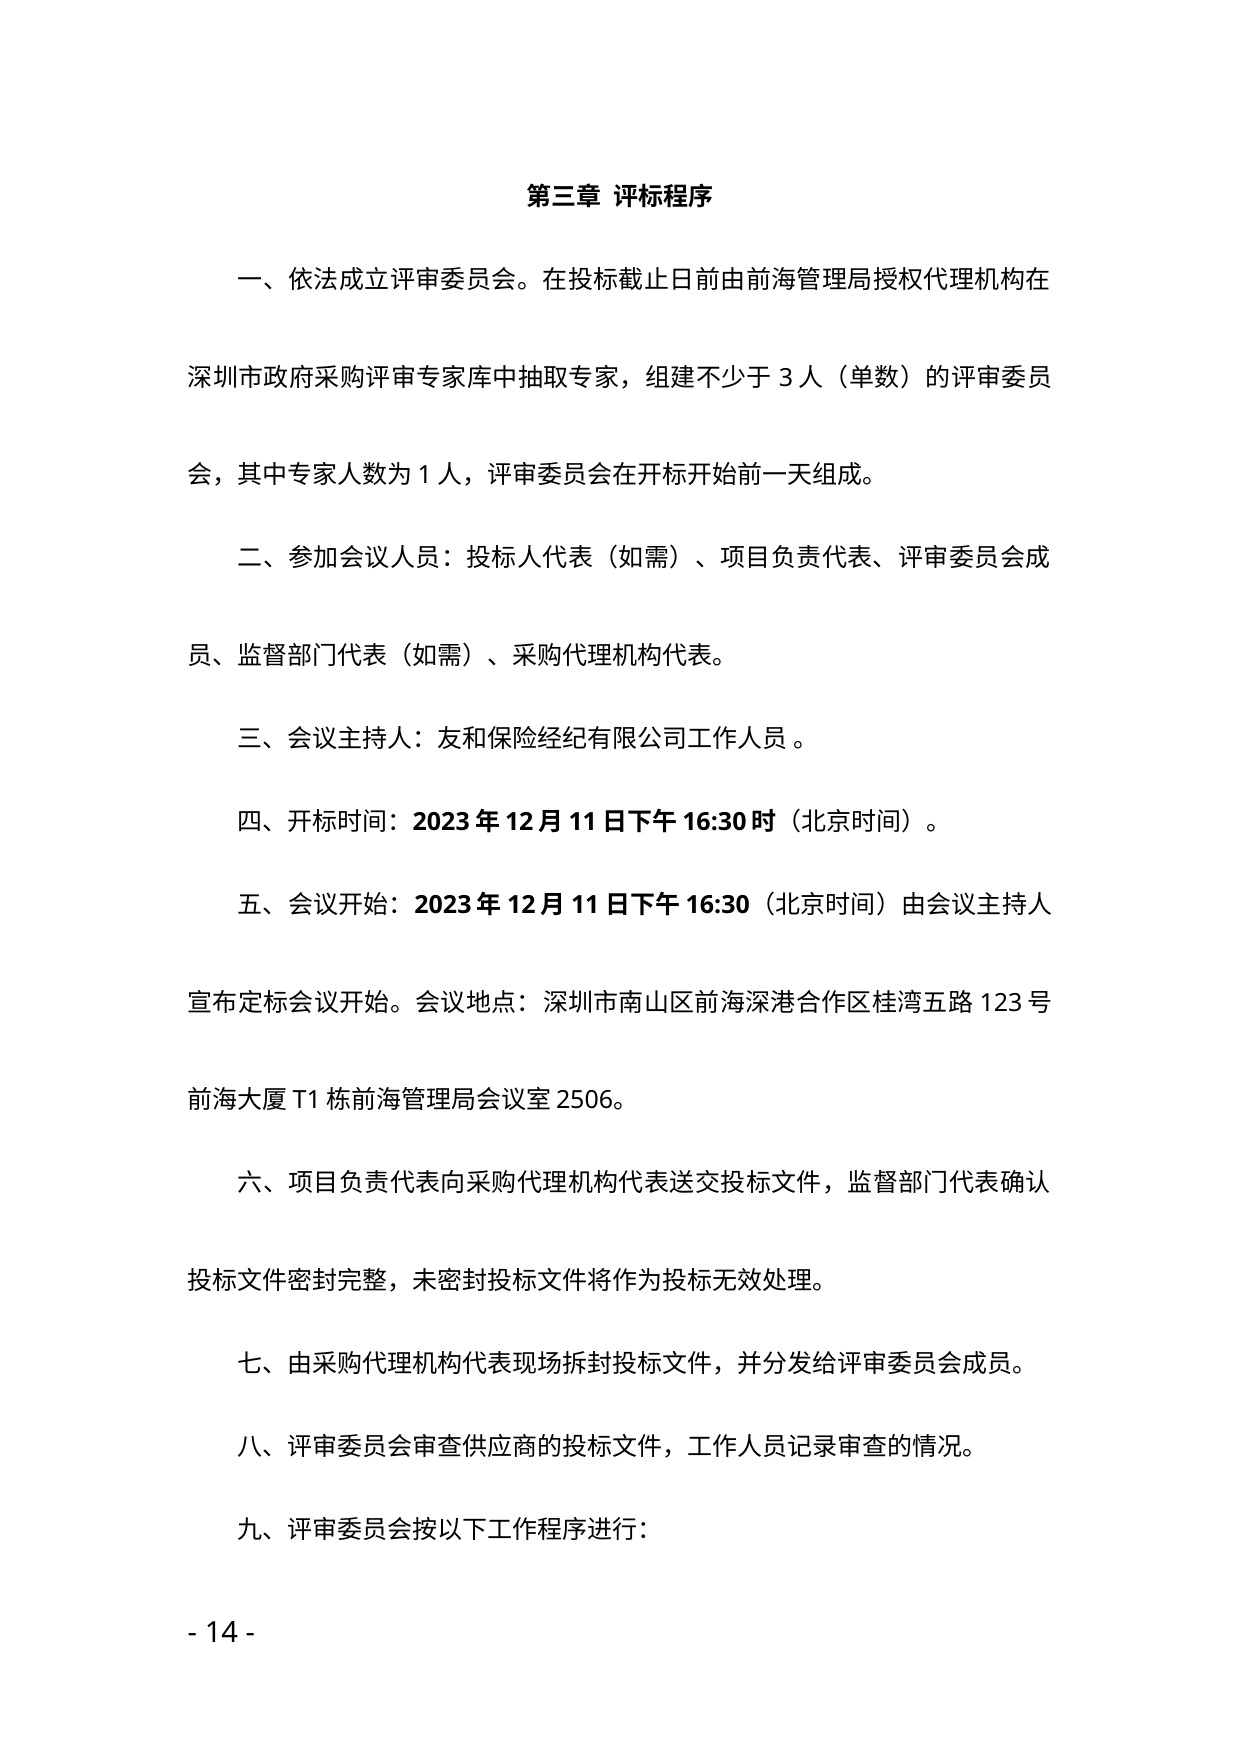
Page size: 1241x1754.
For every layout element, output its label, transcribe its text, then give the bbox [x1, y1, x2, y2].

text 三、会议主持人：友和保险经纪有限公司工作人员 。 [187, 704, 1053, 769]
text 九、评审委员会按以下工作程序进行： [187, 1495, 1053, 1560]
text 八、评审委员会审查供应商的投标文件，工作人员记录审查的情况。 [187, 1412, 1053, 1477]
text 四、开标时间：2023年12月11日下午16:30时（北京时间）。 [187, 787, 1053, 852]
text 五、会议开始：2023年12月11日下午16:30（北京时间）由会议主持人宣布定标会议开始。会议地点：深圳市南山区前海深港合作区桂湾五路123号前海大厦T1栋前海管理局会议室2506。 [187, 870, 1053, 1130]
text 六、项目负责代表向采购代理机构代表送交投标文件，监督部门代表确认投标文件密封完整，未密封投标文件将作为投标无效处理。 [187, 1148, 1053, 1311]
list 评标程序 [187, 162, 1053, 227]
text 七、由采购代理机构代表现场拆封投标文件，并分发给评审委员会成员。 [187, 1329, 1053, 1394]
text 一、依法成立评审委员会。在投标截止日前由前海管理局授权代理机构在深圳市政府采购评审专家库中抽取专家，组建不少于3人（单数）的评审委员会，其中专家人数为1人，评审委员会在开标开始前一天组成。 [187, 245, 1053, 505]
text 二、参加会议人员：投标人代表（如需）、项目负责代表、评审委员会成员、监督部门代表（如需）、采购代理机构代表。 [187, 523, 1053, 686]
